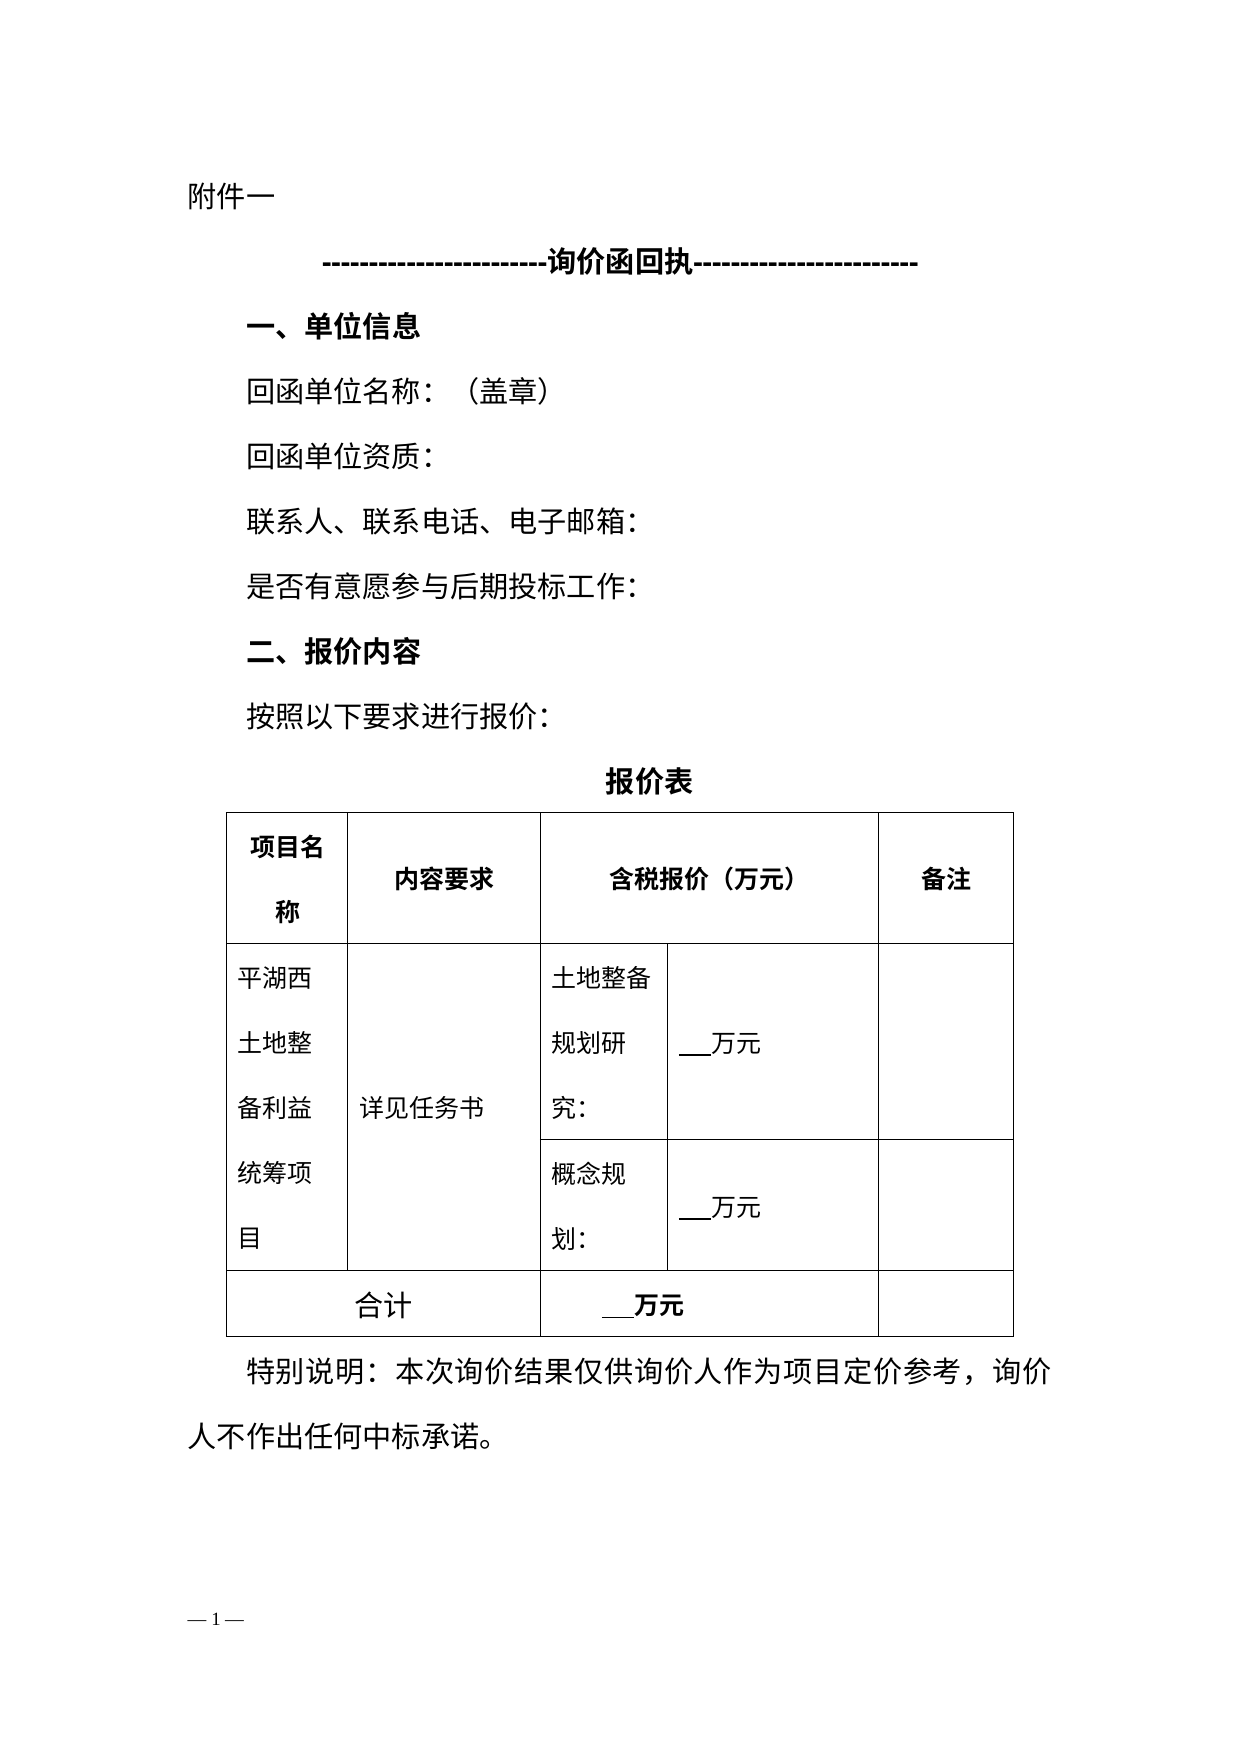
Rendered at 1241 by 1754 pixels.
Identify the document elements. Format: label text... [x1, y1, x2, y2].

text 特别说明：本次询价结果仅供询价人作为项目定价参考，询价人不作出任何中标承诺。 [187, 1337, 1053, 1467]
table_cell 概念规划： [541, 1140, 667, 1270]
text 报价表 [187, 747, 1053, 812]
table_header 含税报价（万元） [541, 813, 878, 943]
table_cell 土地整备规划研究： [541, 944, 667, 1139]
table_cell 平湖西土地整备利益统筹项目 [227, 944, 347, 1270]
table_cell [879, 944, 1013, 1139]
text 一、单位信息 [187, 292, 1053, 357]
text 按照以下要求进行报价： [187, 682, 1053, 747]
text ------------------------询价函回执------------------------ [187, 227, 1053, 292]
text 二、报价内容 [187, 617, 1053, 682]
text 回函单位资质： [187, 422, 1053, 487]
table_cell [879, 1140, 1013, 1270]
table_cell [879, 1271, 1013, 1336]
text 回函单位名称：（盖章） [187, 357, 1053, 422]
table_cell 万元 [668, 944, 878, 1139]
table_cell 万元 [541, 1271, 878, 1336]
text 联系人、联系电话、电子邮箱： [187, 487, 1053, 552]
table_cell 万元 [668, 1140, 878, 1270]
table_header 项目名称 [227, 813, 347, 943]
table_header 备注 [879, 813, 1013, 943]
table_cell 详见任务书 [348, 944, 540, 1270]
text 附件一 [187, 162, 1053, 227]
text 是否有意愿参与后期投标工作： [187, 552, 1053, 617]
table_cell 合计 [227, 1271, 540, 1336]
table_header 内容要求 [348, 813, 540, 943]
